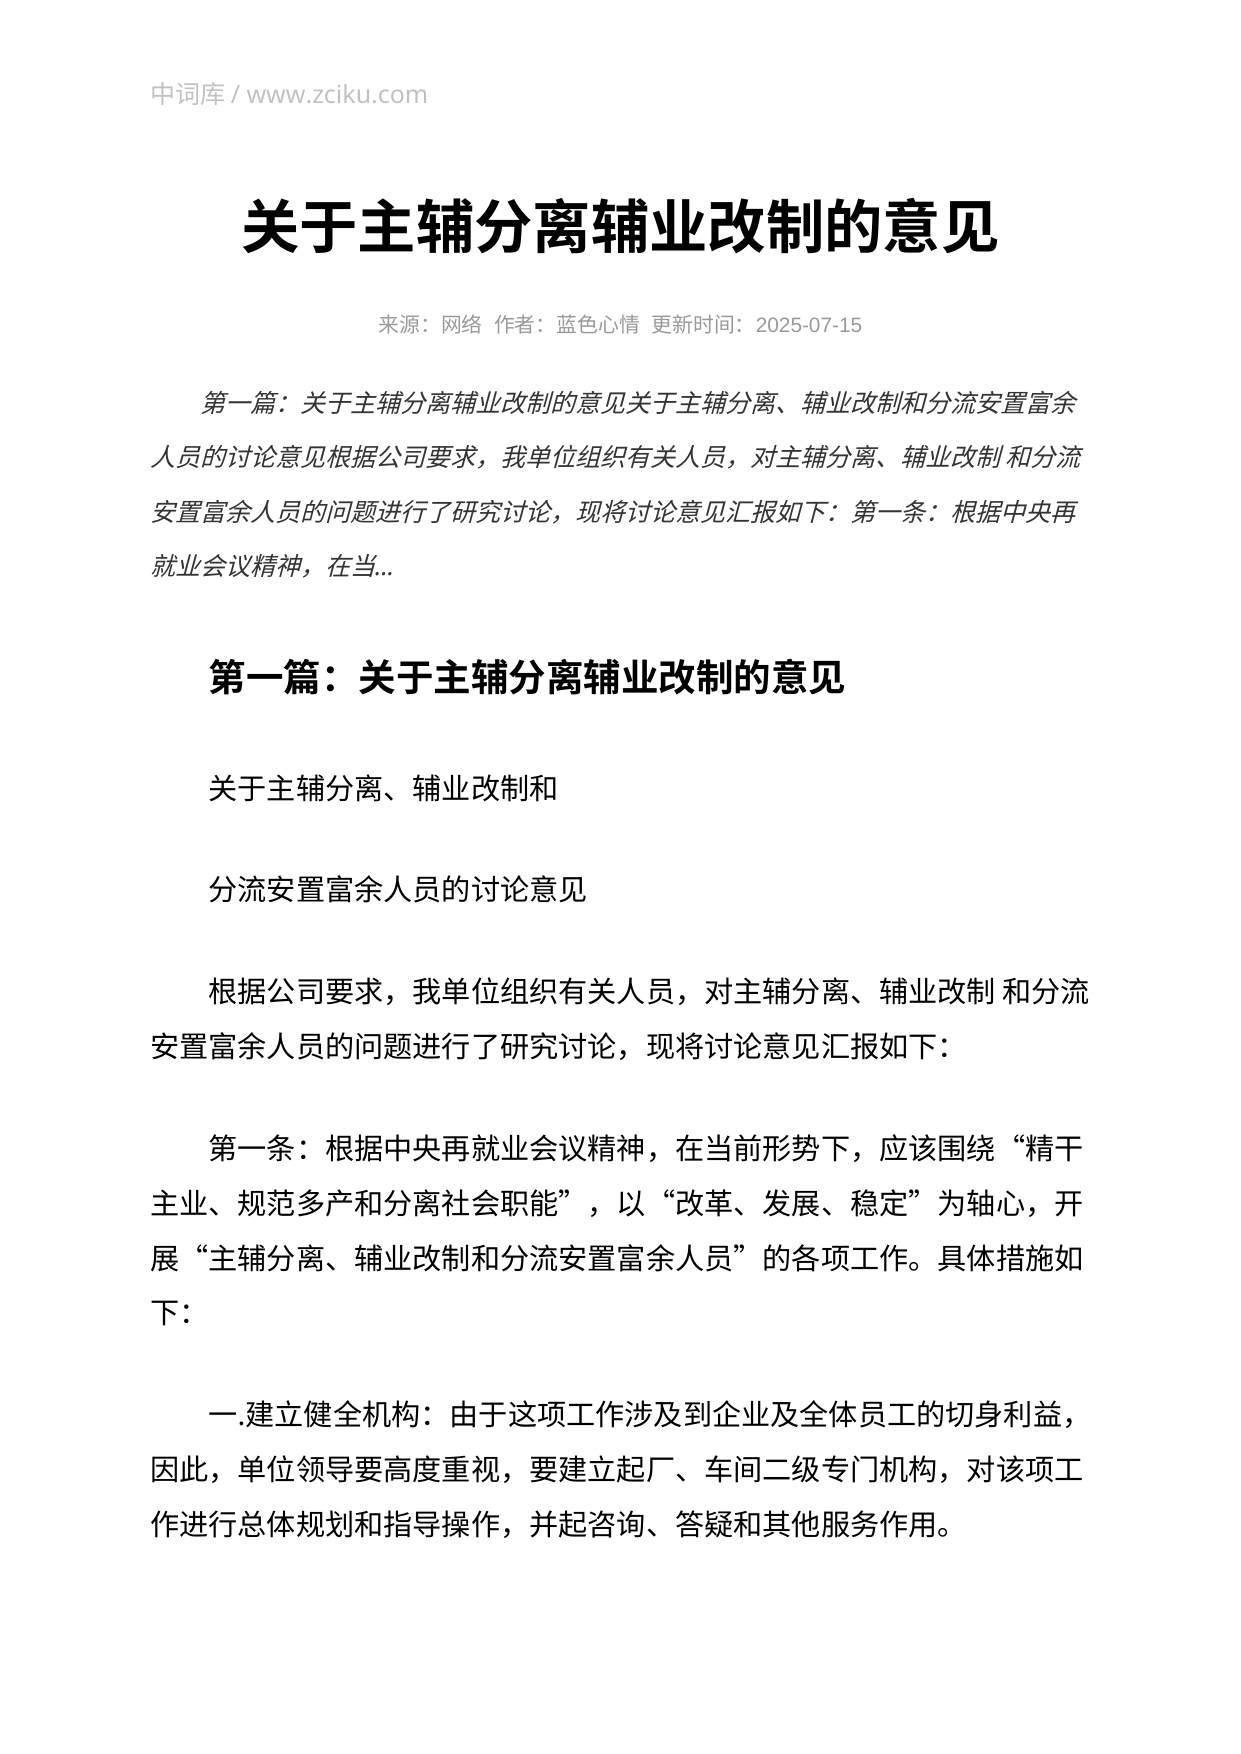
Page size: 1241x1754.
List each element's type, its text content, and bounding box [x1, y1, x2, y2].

text 一.建立健全机构：由于这项工作涉及到企业及全体员工的切身利益，因此，单位领导要高度重视，要建立起厂、车间二级专门机构，对该项工作进行总体规划和指导操作，并起咨询、答疑和其他服务作用。 [150, 1392, 1090, 1544]
text 第一篇：关于主辅分离辅业改制的意见 [150, 648, 1090, 702]
text 根据公司要求，我单位组织有关人员，对主辅分离、辅业改制 和分流安置富余人员的问题进行了研究讨论，现将讨论意见汇报如下： [150, 969, 1090, 1066]
text 关于主辅分离、辅业改制和 [150, 765, 1090, 807]
text 第一篇：关于主辅分离辅业改制的意见关于主辅分离、辅业改制和分流安置富余人员的讨论意见根据公司要求，我单位组织有关人员，对主辅分离、辅业改制 和分流安置富余人员的问题进行了研究讨论，现将讨论意见汇报如下：第一条：根据中央再就业会议精神，在当... [150, 383, 1090, 583]
text 来源：网络 作者：蓝色心情 更新时间：2025-07-15 [150, 313, 1090, 337]
text 分流安置富余人员的讨论意见 [150, 867, 1090, 909]
text 第一条：根据中央再就业会议精神，在当前形势下，应该围绕“精干主业、规范多产和分离社会职能”，以“改革、发展、稳定”为轴心，开展“主辅分离、辅业改制和分流安置富余人员”的各项工作。具体措施如下： [150, 1125, 1090, 1332]
subtitle 关于主辅分离辅业改制的意见 [150, 181, 1090, 266]
